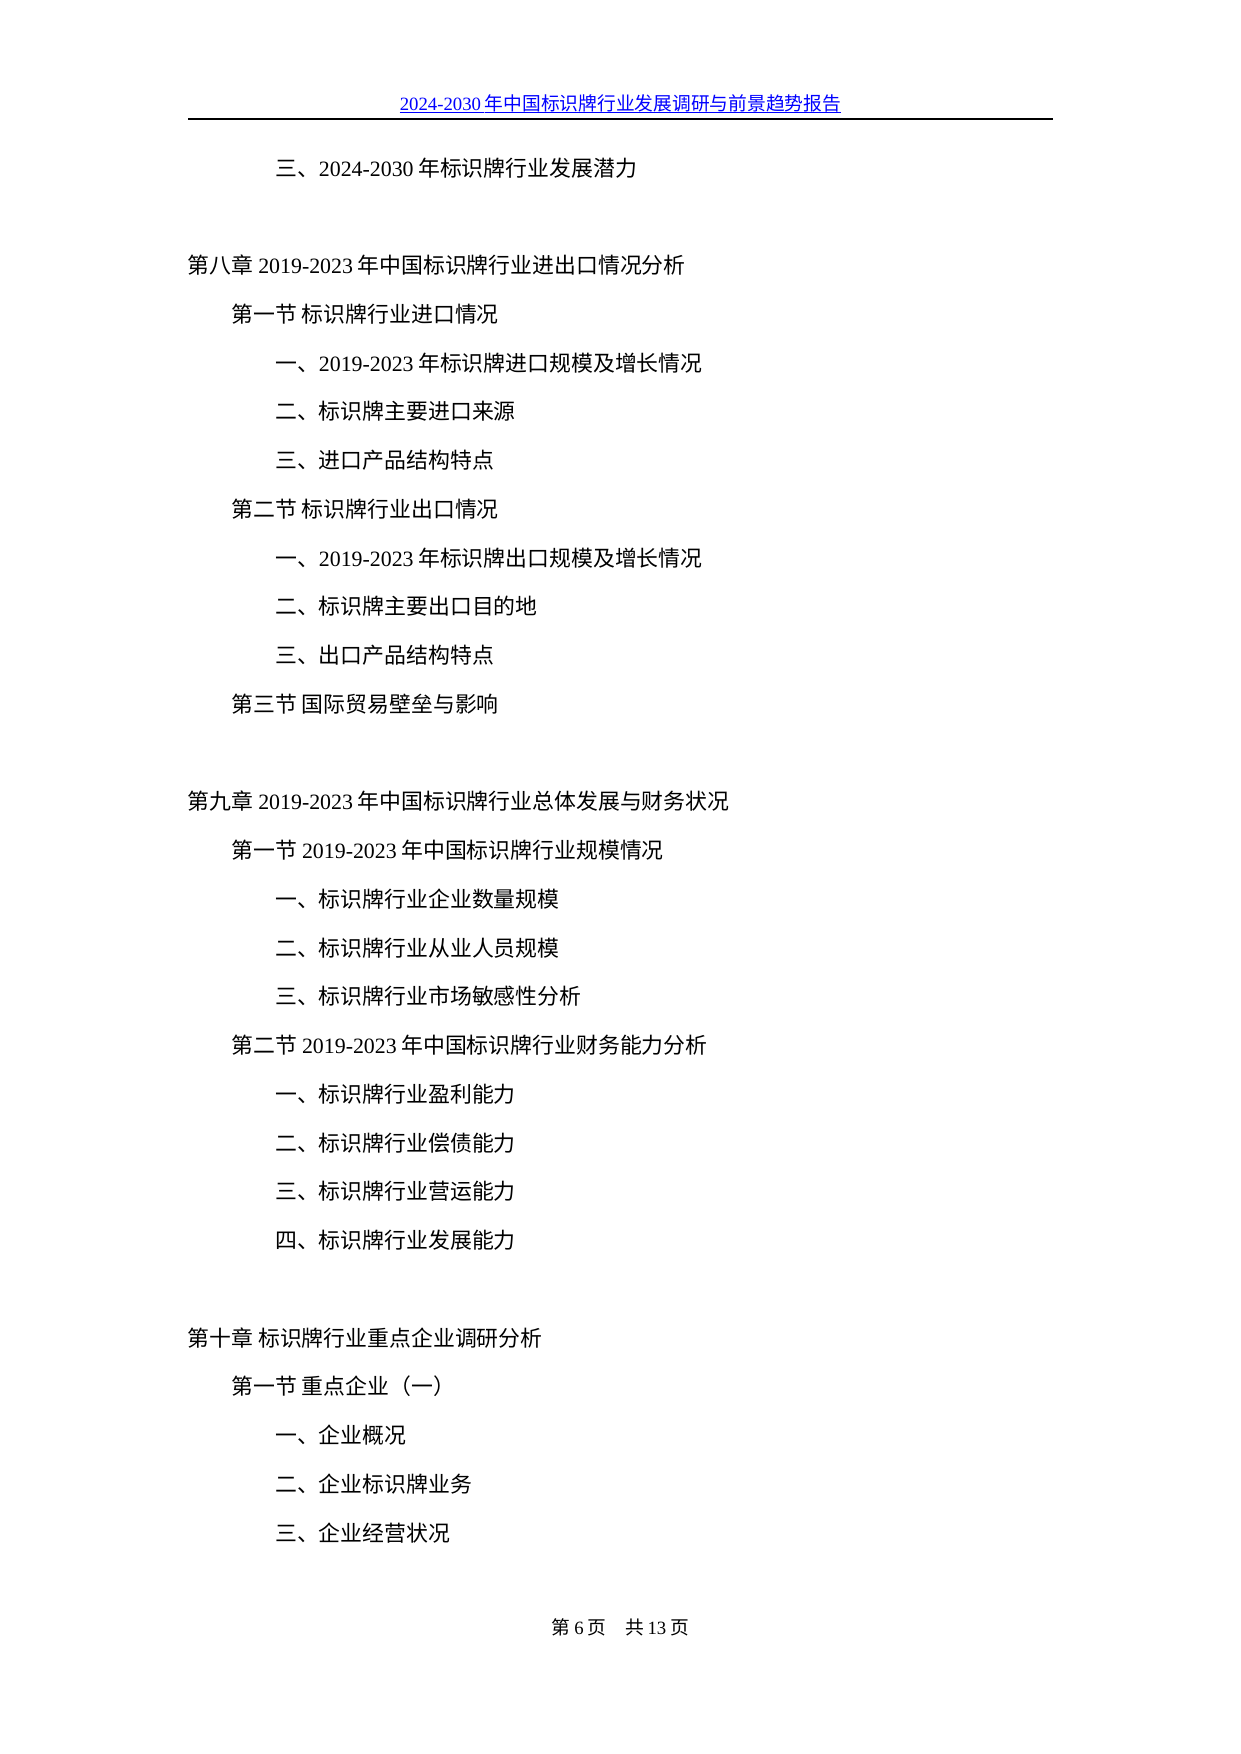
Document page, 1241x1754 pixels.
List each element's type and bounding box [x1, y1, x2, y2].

text [187, 150, 1053, 1548]
